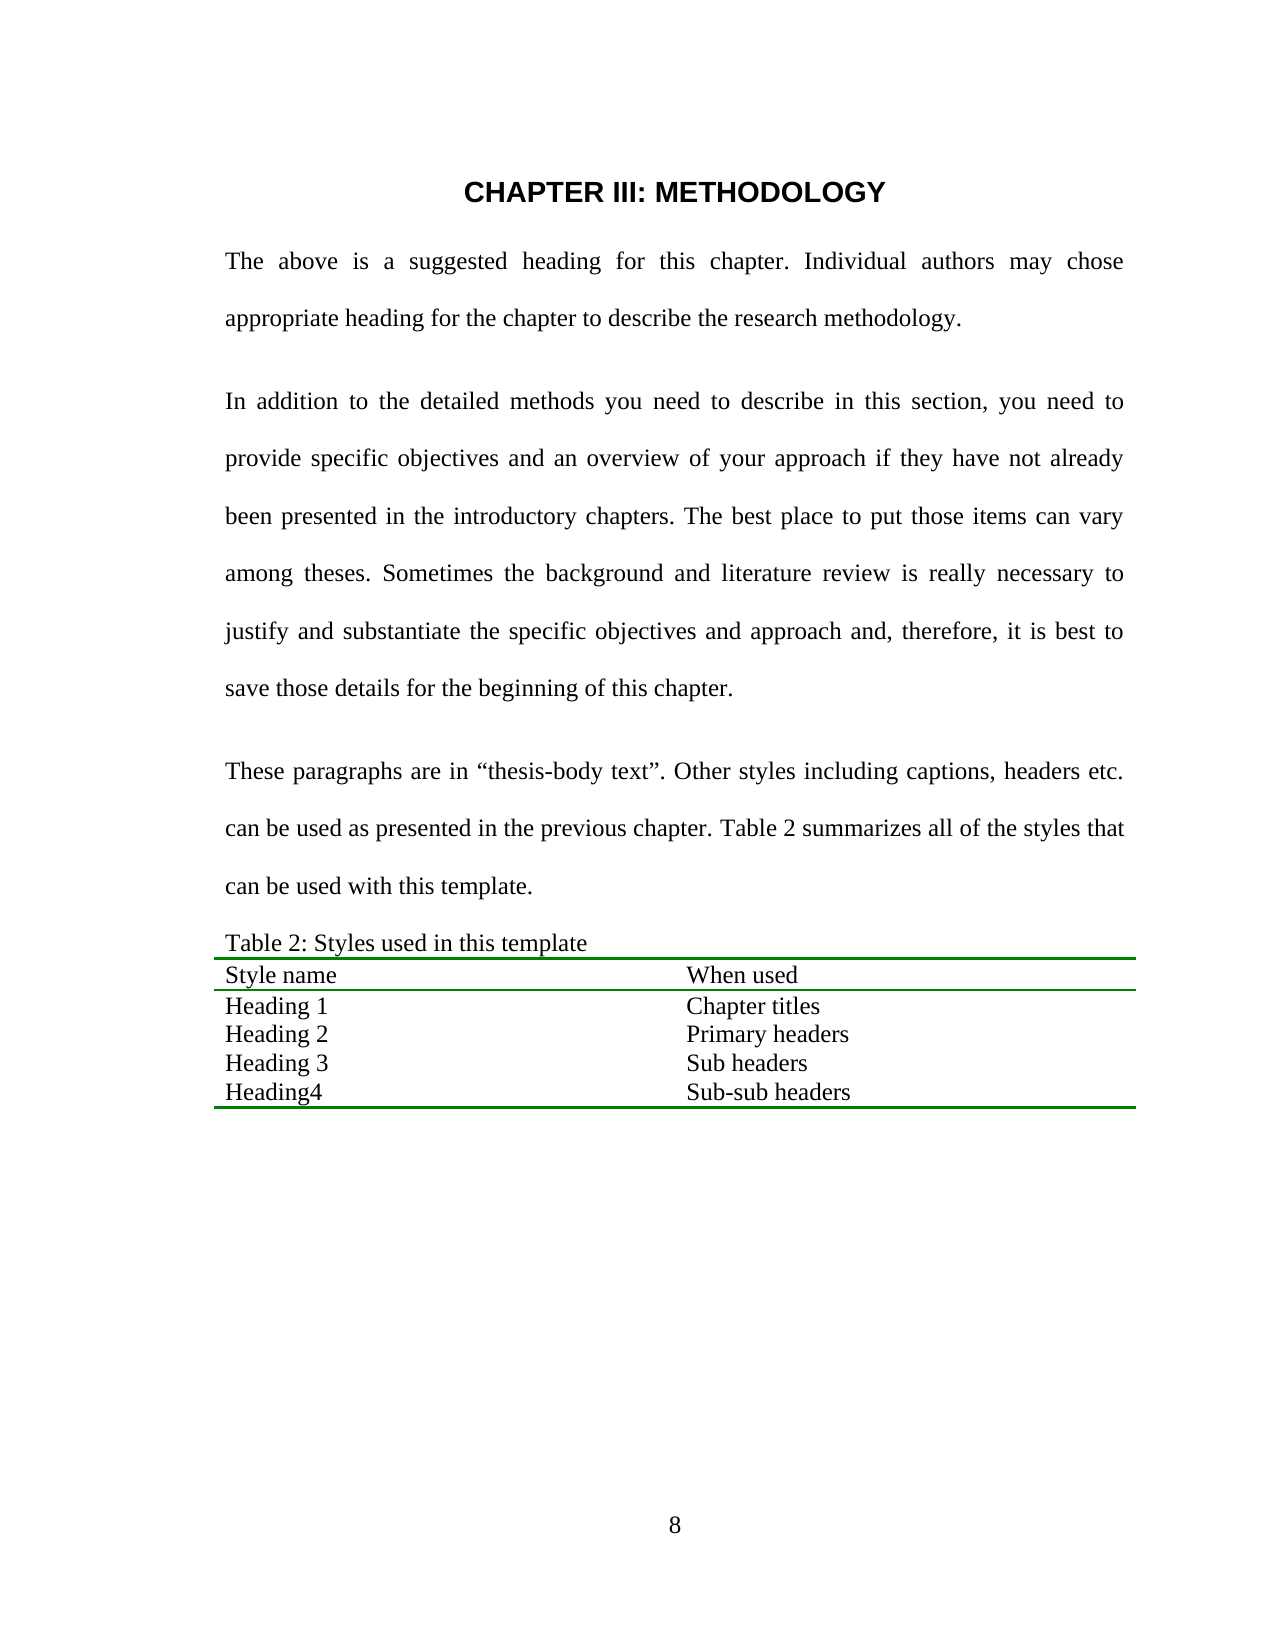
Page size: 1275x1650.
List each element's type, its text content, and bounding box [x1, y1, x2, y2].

table_cell Chapter titles [675, 991, 1136, 1019]
text In addition to the detailed methods you need to describe in this section, you need to provide specific objectives and an overview of your approach if they have not already been presented in the introductory chapters. The best place to put those items can vary among theses. Sometimes the background and literature review is really necessary to justify and substantiate the specific objectives and approach and, therefore, it is best to save those details for the beginning of this chapter. [225, 386, 1125, 702]
table_header Style name [214, 960, 675, 989]
table_cell Primary headers [675, 1020, 1136, 1048]
text These paragraphs are in “thesis-body text”. Other styles including captions, headers etc. can be used as presented in the previous chapter. Table 2 summarizes all of the styles that can be used with this template. [225, 756, 1125, 900]
table_cell Heading 3 [214, 1048, 675, 1077]
table_header When used [675, 960, 1136, 989]
table_cell Heading 1 [214, 991, 675, 1019]
table_cell Heading4 [214, 1077, 675, 1106]
table_cell Sub-sub headers [675, 1077, 1136, 1106]
text The above is a suggested heading for this chapter. Individual authors may chose appropriate heading for the chapter to describe the research methodology. [225, 246, 1125, 332]
text Table 2: Styles used in this template [225, 928, 1125, 957]
subtitle CHAPTER III: METHODOLOGY [225, 175, 1125, 208]
table_cell Heading 2 [214, 1020, 675, 1048]
table_cell Sub headers [675, 1048, 1136, 1077]
